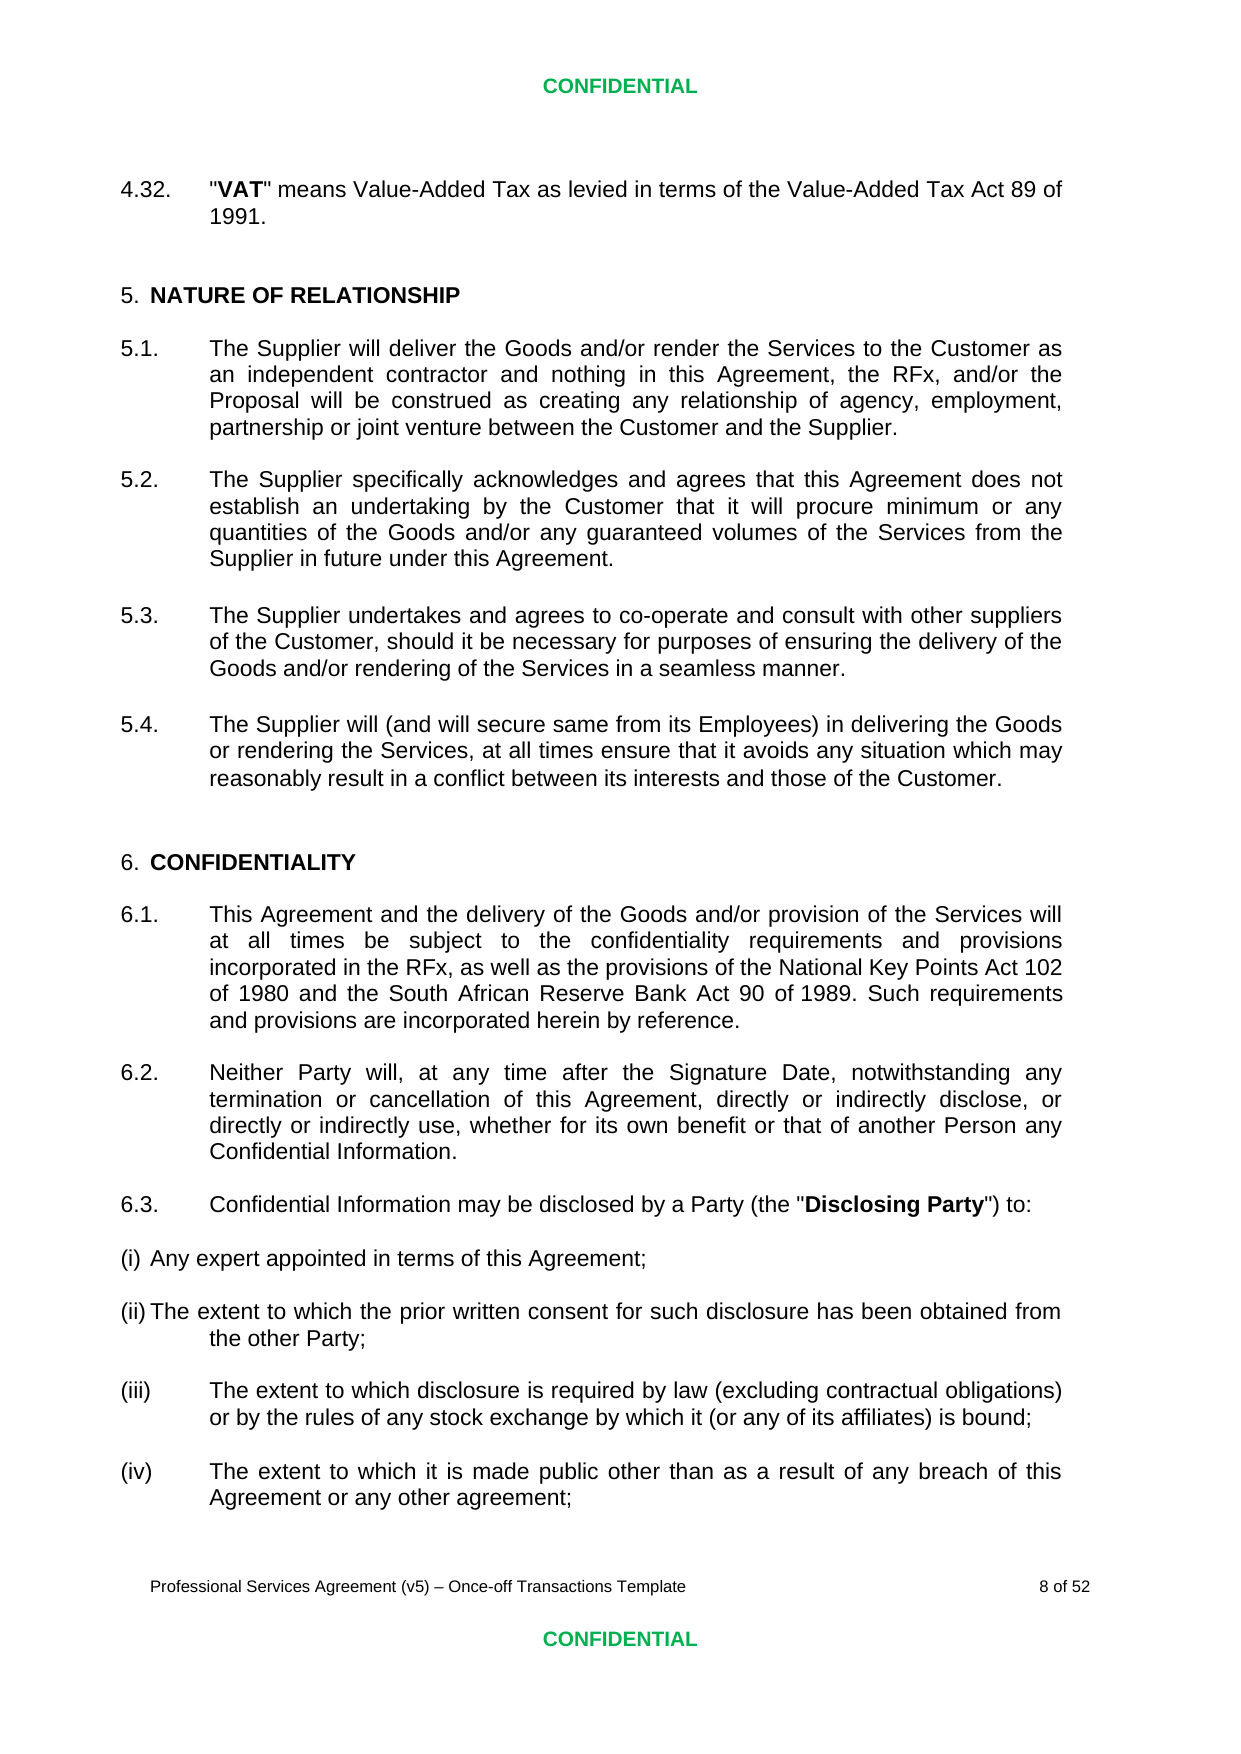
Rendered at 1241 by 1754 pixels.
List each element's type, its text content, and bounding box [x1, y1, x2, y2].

list Confidential Information may be disclosed by a Party (the "Disclosing Party") to: [120, 1191, 1063, 1217]
list The Supplier undertakes and agrees to co-operate and consult with other suppliers of the Customer, should it be necessary for purposes of ensuring the delivery of the Goods and/or rendering of the Services in a seamless manner. [120, 602, 1063, 681]
list "VAT" means Value-Added Tax as levied in terms of the Value-Added Tax Act 89 of 1991. [120, 176, 1063, 229]
list The Supplier will (and will secure same from its Employees) in delivering the Goods or rendering the Services, at all times ensure that it avoids any situation which may reasonably result in a conflict between its interests and those of the Customer. [120, 711, 1063, 792]
list Any expert appointed in terms of this Agreement; [120, 1245, 1063, 1272]
list The extent to which disclosure is required by law (excluding contractual obligations) or by the rules of any stock exchange by which it (or any of its affiliates) is bound; [120, 1377, 1063, 1430]
list This Agreement and the delivery of the Goods and/or provision of the Services will at all times be subject to the confidentiality requirements and provisions incorporated in the RFx, as well as the provisions of the National Key Points Act 102 of 1980 and the South African Reserve Bank Act 90 of 1989. Such requirements and provisions are incorporated herein by reference. [120, 901, 1063, 1033]
list The extent to which the prior written consent for such disclosure has been obtained from the other Party; [120, 1298, 1063, 1351]
list The Supplier specifically acknowledges and agrees that this Agreement does not establish an undertaking by the Customer that it will procure minimum or any quantities of the Goods and/or any guaranteed volumes of the Services from the Supplier in future under this Agreement. [120, 466, 1063, 572]
list Neither Party will, at any time after the Signature Date, notwithstanding any termination or cancellation of this Agreement, directly or indirectly disclose, or directly or indirectly use, whether for its own benefit or that of another Person any Confidential Information. [120, 1059, 1063, 1165]
list The Supplier will deliver the Goods and/or render the Services to the Customer as an independent contractor and nothing in this Agreement, the RFx, and/or the Proposal will be construed as creating any relationship of agency, employment, partnership or joint venture between the Customer and the Supplier. [120, 334, 1063, 440]
list The extent to which it is made public other than as a result of any breach of this Agreement or any other agreement; [120, 1458, 1063, 1511]
list NATURE OF RELATIONSHIP [120, 282, 1063, 308]
list CONFIDENTIALITY [120, 848, 1063, 875]
